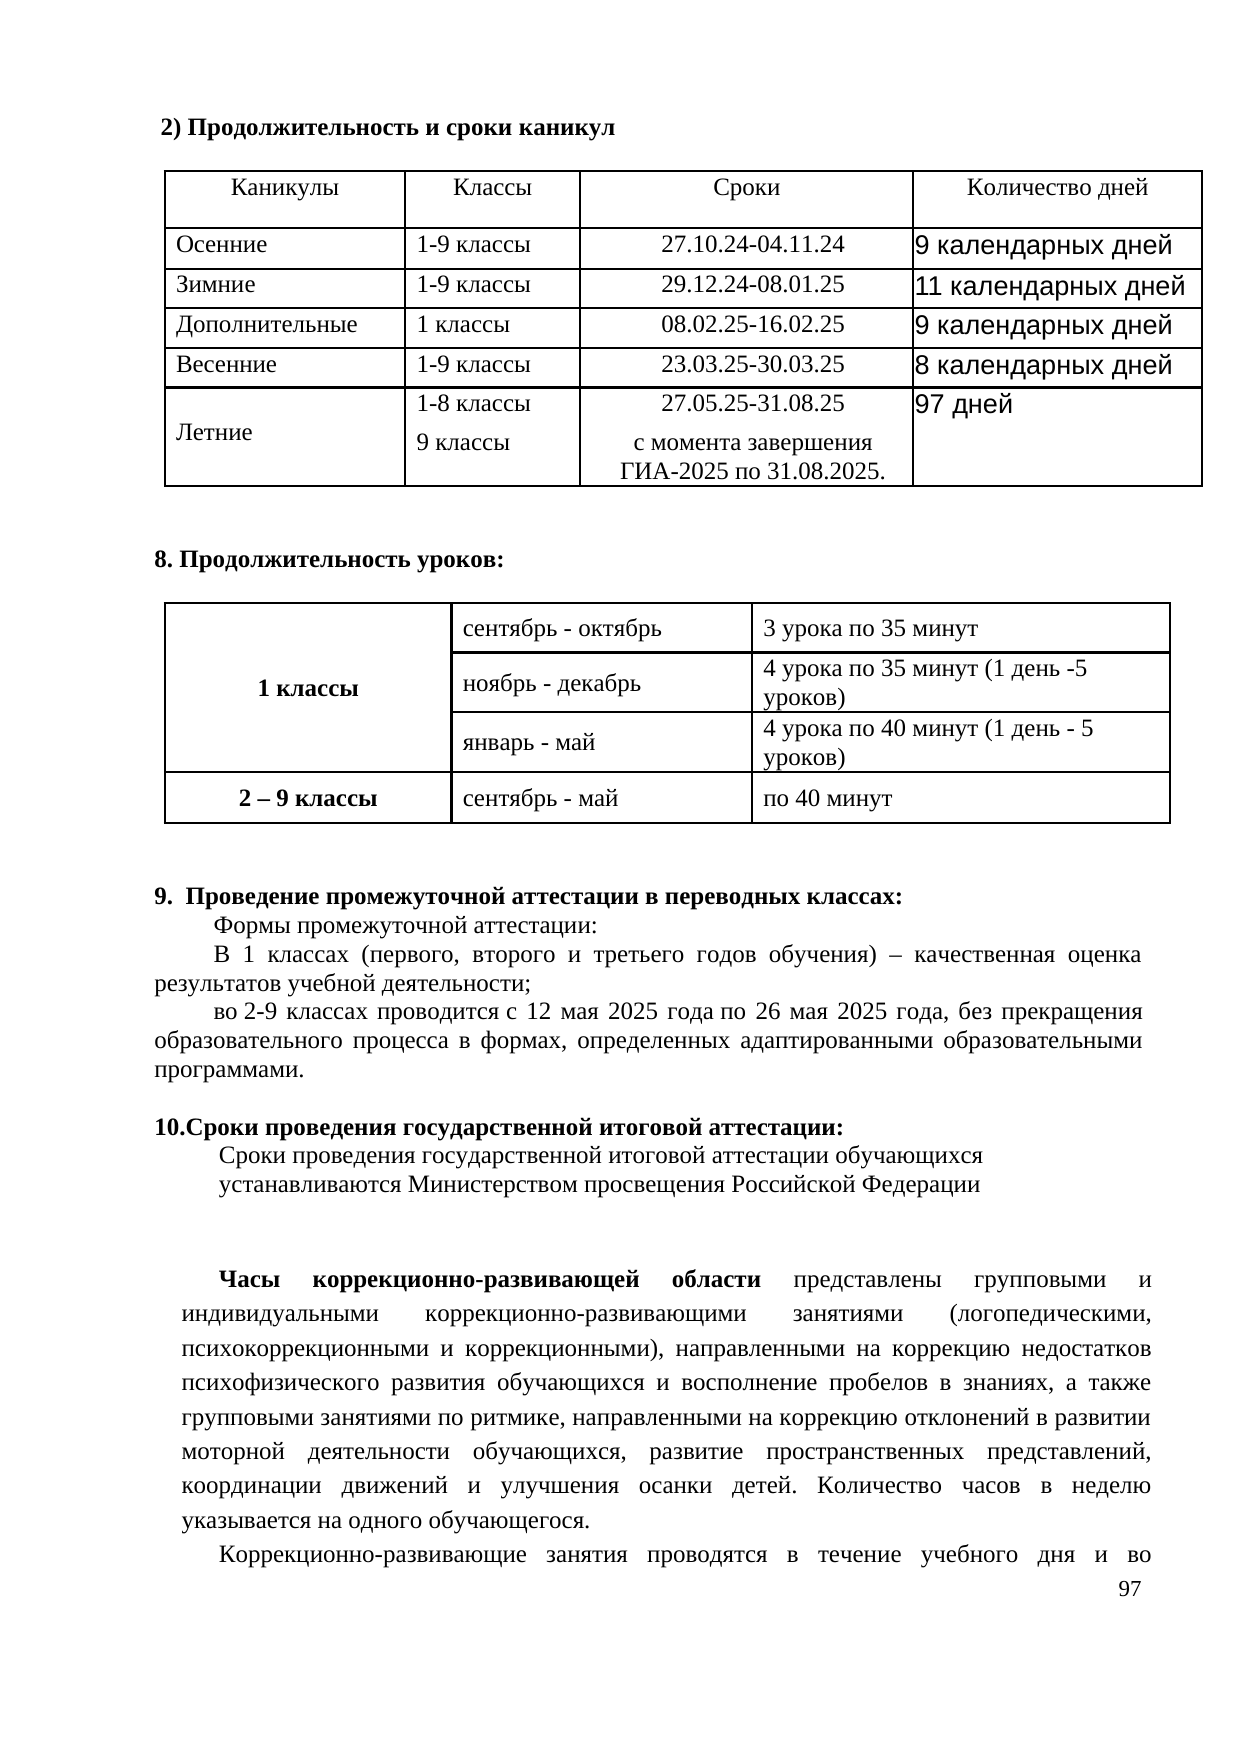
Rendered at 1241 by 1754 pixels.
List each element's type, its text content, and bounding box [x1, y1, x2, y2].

table_header 3 урока по 35 минут [753, 604, 1169, 651]
text Формы промежуточной аттестации: [154, 910, 1143, 939]
table_cell 1-8 классы [406, 389, 579, 425]
text во 2-9 классах проводится с 12 мая 2025 года по 26 мая 2025 года, без прекращения образовательного процесса в формах, определенных адаптированными образовательными программами. [154, 996, 1143, 1083]
table_cell январь - май [453, 713, 751, 771]
table_cell с момента завершения ГИА-2025 по 31.08.2025. [581, 425, 912, 485]
table_cell 1 классы [406, 309, 579, 347]
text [181, 1539, 1152, 1568]
table_cell Летние [166, 389, 404, 485]
table_header Количество дней [914, 172, 1201, 227]
text Сроки проведения государственной итоговой аттестации обучающихся устанавливаются Министерством просвещения Российской Федерации [219, 1141, 1154, 1198]
table_cell сентябрь - май [453, 773, 751, 822]
table_header Каникулы [166, 172, 404, 227]
table_cell 29.12.24-08.01.25 [581, 270, 912, 307]
table_header 1 классы [166, 604, 450, 771]
table_cell 08.02.25-16.02.25 [581, 309, 912, 347]
table_header Классы [406, 172, 579, 227]
text Часы коррекционно-развивающей области представлены групповыми и индивидуальными коррекционно-развивающими занятиями (логопедическими, психокоррекционными и коррекционными), направленными на коррекцию недостатков психофизического развития обучающихся и восполнение пробелов в знаниях, а также групповыми занятиями по ритмике, направленными на коррекцию отклонений в развитии моторной деятельности обучающихся, развитие пространственных представлений, координации движений и улучшения осанки детей. Количество часов в неделю указывается на одного обучающегося. [181, 1264, 1152, 1534]
table_cell по 40 минут [753, 773, 1169, 822]
table_cell 9 календарных дней [914, 229, 1201, 267]
text 8. Продолжительность уроков: [154, 544, 1223, 573]
text 9. Проведение промежуточной аттестации в переводных классах: [154, 881, 1223, 910]
table_cell Зимние [166, 270, 404, 307]
table_header Сроки [581, 172, 912, 227]
table_cell Весенние [166, 349, 404, 386]
table_cell 23.03.25-30.03.25 [581, 349, 912, 386]
text 2) Продолжительность и сроки каникул [154, 112, 1223, 141]
table_cell [914, 425, 1201, 485]
table_header сентябрь - октябрь [453, 604, 751, 651]
text 10.Сроки проведения государственной итоговой аттестации: [154, 1112, 1223, 1141]
table_cell ноябрь - декабрь [453, 654, 751, 711]
table_cell 4 урока по 40 минут (1 день - 5 уроков) [753, 713, 1169, 771]
table_cell Дополнительные [166, 309, 404, 347]
table_cell 1-9 классы [406, 349, 579, 386]
table_cell 97 дней [914, 389, 1201, 425]
table_cell Осенние [166, 229, 404, 267]
table_cell 27.10.24-04.11.24 [581, 229, 912, 267]
table_cell 27.05.25-31.08.25 [581, 389, 912, 425]
table_cell 2 – 9 классы [166, 773, 450, 822]
table_cell 11 календарных дней [914, 270, 1201, 307]
table_cell 4 урока по 35 минут (1 день -5 уроков) [753, 654, 1169, 711]
table_cell 1-9 классы [406, 270, 579, 307]
text В 1 классах (первого, второго и третьего годов обучения) – качественная оценка результатов учебной деятельности; [154, 939, 1143, 996]
table_cell 8 календарных дней [914, 349, 1201, 386]
table_cell 9 классы [406, 425, 579, 485]
table_cell 1-9 классы [406, 229, 579, 267]
table_cell 9 календарных дней [914, 309, 1201, 347]
